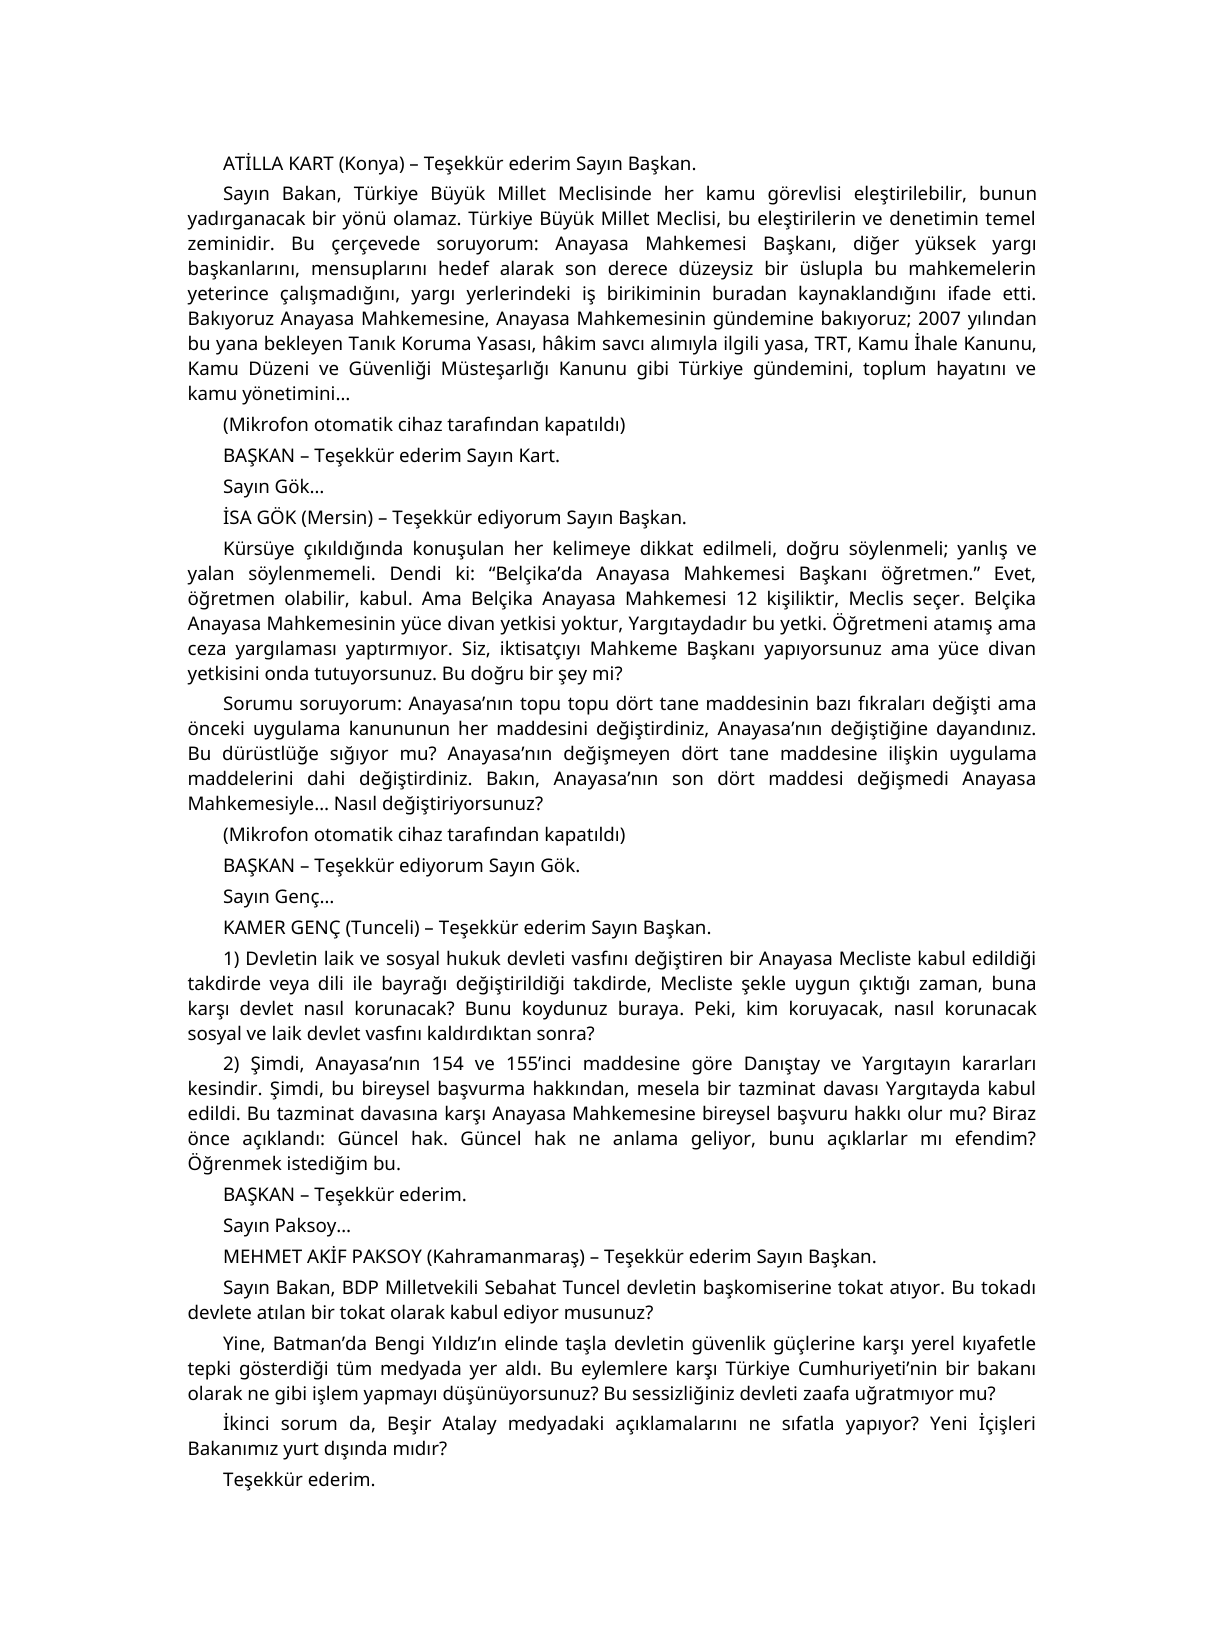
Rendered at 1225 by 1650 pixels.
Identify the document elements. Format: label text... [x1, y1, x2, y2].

text Teşekkür ederim. [187, 1467, 1037, 1492]
text BAŞKAN – Teşekkür ediyorum Sayın Gök. [187, 852, 1037, 877]
text Kürsüye çıkıldığında konuşulan her kelimeye dikkat edilmeli, doğru söylenmeli; yanlış ve yalan söylenmemeli. Dendi ki: “Belçika’da Anayasa Mahkemesi Başkanı öğretmen.” Evet, öğretmen olabilir, kabul. Ama Belçika Anayasa Mahkemesi 12 kişiliktir, Meclis seçer. Belçika Anayasa Mahkemesinin yüce divan yetkisi yoktur, Yargıtaydadır bu yetki. Öğretmeni atamış ama ceza yargılaması yaptırmıyor. Siz, iktisatçıyı Mahkeme Başkanı yapıyorsunuz ama yüce divan yetkisini onda tutuyorsunuz. Bu doğru bir şey mi? [187, 535, 1037, 685]
text 1) Devletin laik ve sosyal hukuk devleti vasfını değiştiren bir Anayasa Mecliste kabul edildiği takdirde veya dili ile bayrağı değiştirildiği takdirde, Mecliste şekle uygun çıktığı zaman, buna karşı devlet nasıl korunacak? Bunu koydunuz buraya. Peki, kim koruyacak, nasıl korunacak sosyal ve laik devlet vasfını kaldırdıktan sonra? [187, 945, 1037, 1045]
text Yine, Batman’da Bengi Yıldız’ın elinde taşla devletin güvenlik güçlerine karşı yerel kıyafetle tepki gösterdiği tüm medyada yer aldı. Bu eylemlere karşı Türkiye Cumhuriyeti’nin bir bakanı olarak ne gibi işlem yapmayı düşünüyorsunuz? Bu sessizliğiniz devleti zaafa uğratmıyor mu? [187, 1330, 1037, 1405]
text İSA GÖK (Mersin) – Teşekkür ediyorum Sayın Başkan. [187, 504, 1037, 529]
text Sayın Gök… [187, 473, 1037, 498]
text KAMER GENÇ (Tunceli) – Teşekkür ederim Sayın Başkan. [187, 914, 1037, 939]
text Sayın Bakan, Türkiye Büyük Millet Meclisinde her kamu görevlisi eleştirilebilir, bunun yadırganacak bir yönü olamaz. Türkiye Büyük Millet Meclisi, bu eleştirilerin ve denetimin temel zeminidir. Bu çerçevede soruyorum: Anayasa Mahkemesi Başkanı, diğer yüksek yargı başkanlarını, mensuplarını hedef alarak son derece düzeysiz bir üslupla bu mahkemelerin yeterince çalışmadığını, yargı yerlerindeki iş birikiminin buradan kaynaklandığını ifade etti. Bakıyoruz Anayasa Mahkemesine, Anayasa Mahkemesinin gündemine bakıyoruz; 2007 yılından bu yana bekleyen Tanık Koruma Yasası, hâkim savcı alımıyla ilgili yasa, TRT, Kamu İhale Kanunu, Kamu Düzeni ve Güvenliği Müsteşarlığı Kanunu gibi Türkiye gündemini, toplum hayatını ve kamu yönetimini… [187, 181, 1037, 406]
text ATİLLA KART (Konya) – Teşekkür ederim Sayın Başkan. [187, 150, 1037, 175]
text İkinci sorum da, Beşir Atalay medyadaki açıklamalarını ne sıfatla yapıyor? Yeni İçişleri Bakanımız yurt dışında mıdır? [187, 1411, 1037, 1461]
text 2) Şimdi, Anayasa’nın 154 ve 155’inci maddesine göre Danıştay ve Yargıtayın kararları kesindir. Şimdi, bu bireysel başvurma hakkından, mesela bir tazminat davası Yargıtayda kabul edildi. Bu tazminat davasına karşı Anayasa Mahkemesine bireysel başvuru hakkı olur mu? Biraz önce açıklandı: Güncel hak. Güncel hak ne anlama geliyor, bunu açıklarlar mı efendim? Öğrenmek istediğim bu. [187, 1051, 1037, 1176]
text Sorumu soruyorum: Anayasa’nın topu topu dört tane maddesinin bazı fıkraları değişti ama önceki uygulama kanununun her maddesini değiştirdiniz, Anayasa’nın değiştiğine dayandınız. Bu dürüstlüğe sığıyor mu? Anayasa’nın değişmeyen dört tane maddesine ilişkin uygulama maddelerini dahi değiştirdiniz. Bakın, Anayasa’nın son dört maddesi değişmedi Anayasa Mahkemesiyle… Nasıl değiştiriyorsunuz? [187, 691, 1037, 816]
text (Mikrofon otomatik cihaz tarafından kapatıldı) [187, 822, 1037, 847]
text Sayın Genç… [187, 883, 1037, 908]
text BAŞKAN – Teşekkür ederim. [187, 1182, 1037, 1207]
text MEHMET AKİF PAKSOY (Kahramanmaraş) – Teşekkür ederim Sayın Başkan. [187, 1243, 1037, 1268]
text (Mikrofon otomatik cihaz tarafından kapatıldı) [187, 412, 1037, 437]
text Sayın Bakan, BDP Milletvekili Sebahat Tuncel devletin başkomiserine tokat atıyor. Bu tokadı devlete atılan bir tokat olarak kabul ediyor musunuz? [187, 1274, 1037, 1324]
text Sayın Paksoy… [187, 1212, 1037, 1237]
text BAŞKAN – Teşekkür ederim Sayın Kart. [187, 442, 1037, 467]
